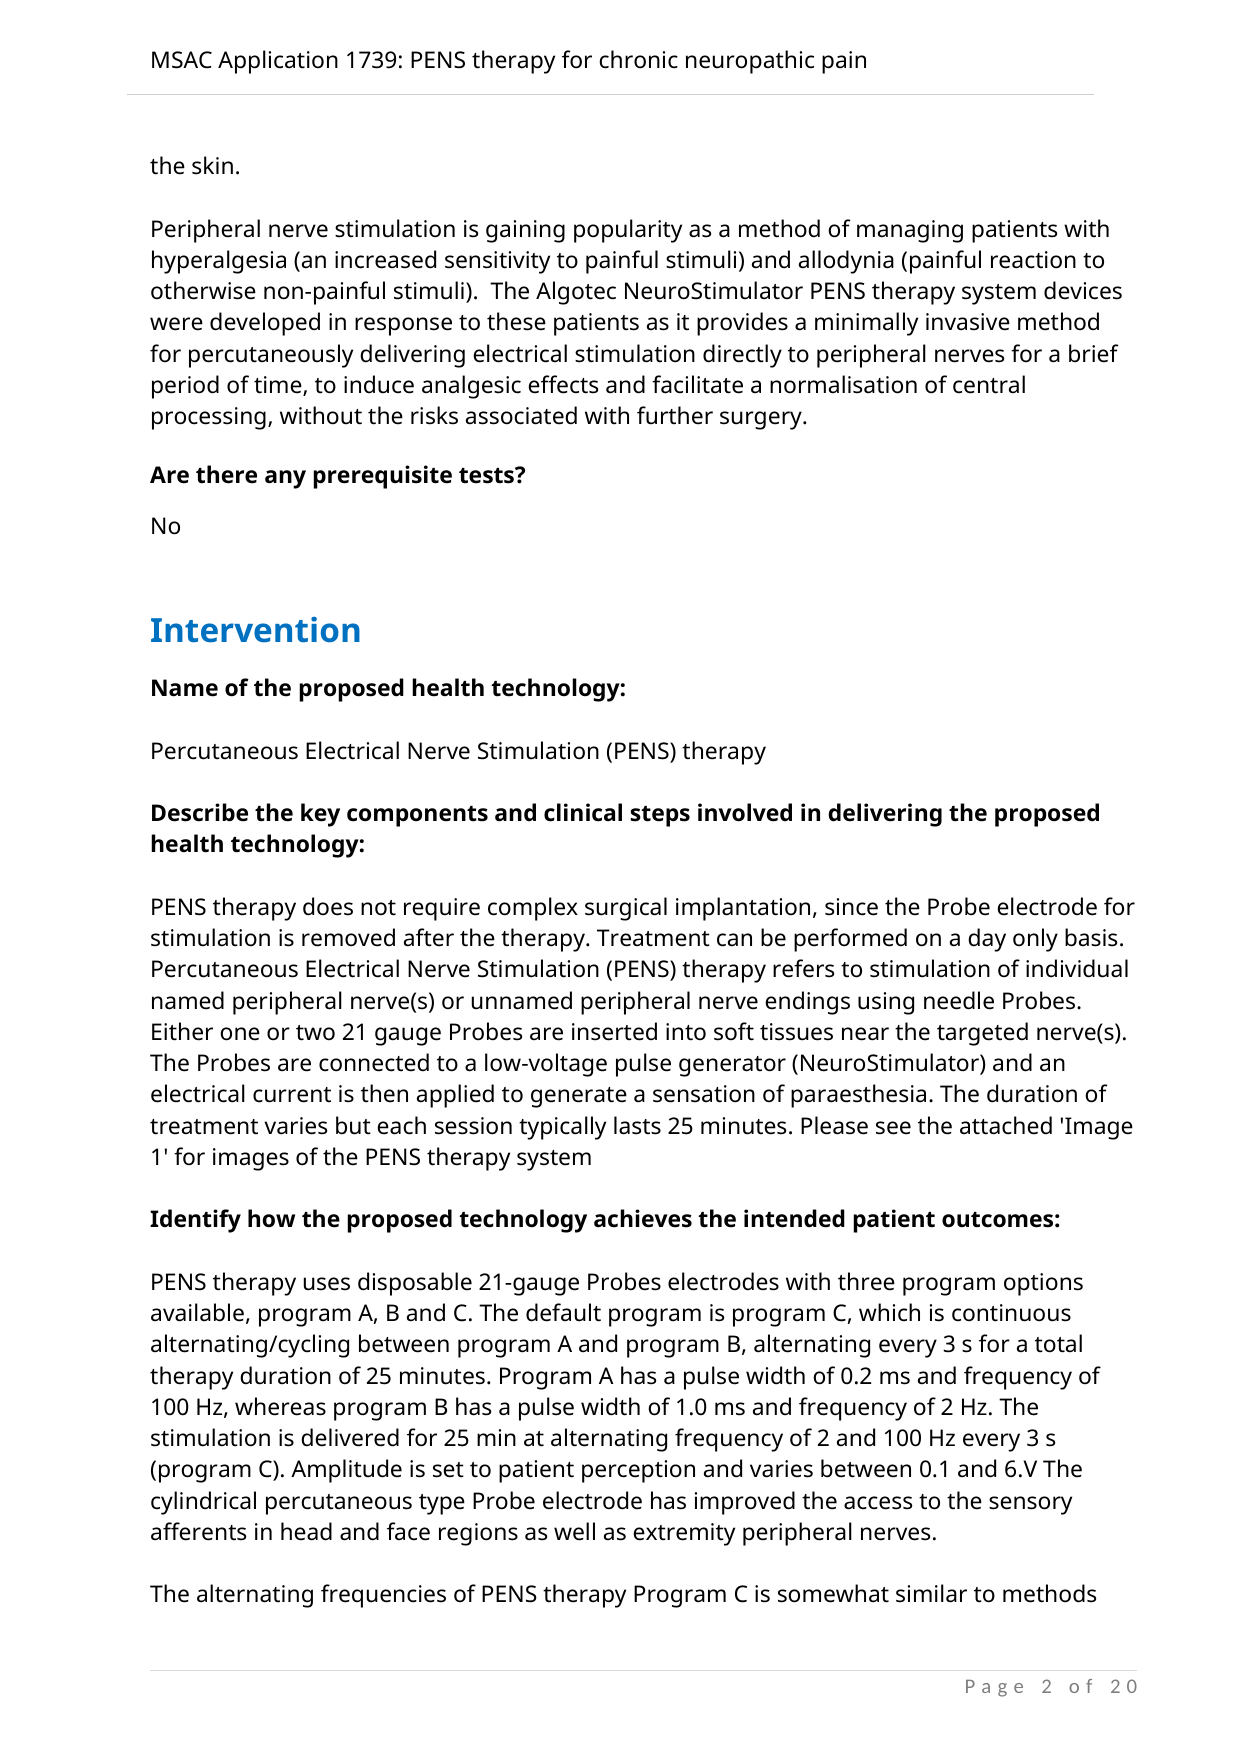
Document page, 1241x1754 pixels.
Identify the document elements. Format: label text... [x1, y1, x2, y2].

text No [150, 510, 1137, 541]
text Identify how the proposed technology achieves the intended patient outcomes: [150, 1203, 1137, 1235]
text Name of the proposed health technology: [150, 672, 1137, 703]
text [150, 150, 1137, 431]
text Intervention [150, 607, 1137, 652]
text Percutaneous Electrical Nerve Stimulation (PENS) therapy [150, 735, 1137, 766]
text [150, 1266, 1137, 1610]
text Describe the key components and clinical steps involved in delivering the proposed health technology: [150, 797, 1137, 860]
text PENS therapy does not require complex surgical implantation, since the Probe electrode for stimulation is removed after the therapy. Treatment can be performed on a day only basis. Percutaneous Electrical Nerve Stimulation (PENS) therapy refers to stimulation of individual named peripheral nerve(s) or unnamed peripheral nerve endings using needle Probes. Either one or two 21 gauge Probes are inserted into soft tissues near the targeted nerve(s). The Probes are connected to a low-voltage pulse generator (NeuroStimulator) and an electrical current is then applied to generate a sensation of paraesthesia. The duration of treatment varies but each session typically lasts 25 minutes. Please see the attached 'Image 1' for images of the PENS therapy system [150, 891, 1137, 1172]
text Are there any prerequisite tests? [150, 459, 1137, 491]
